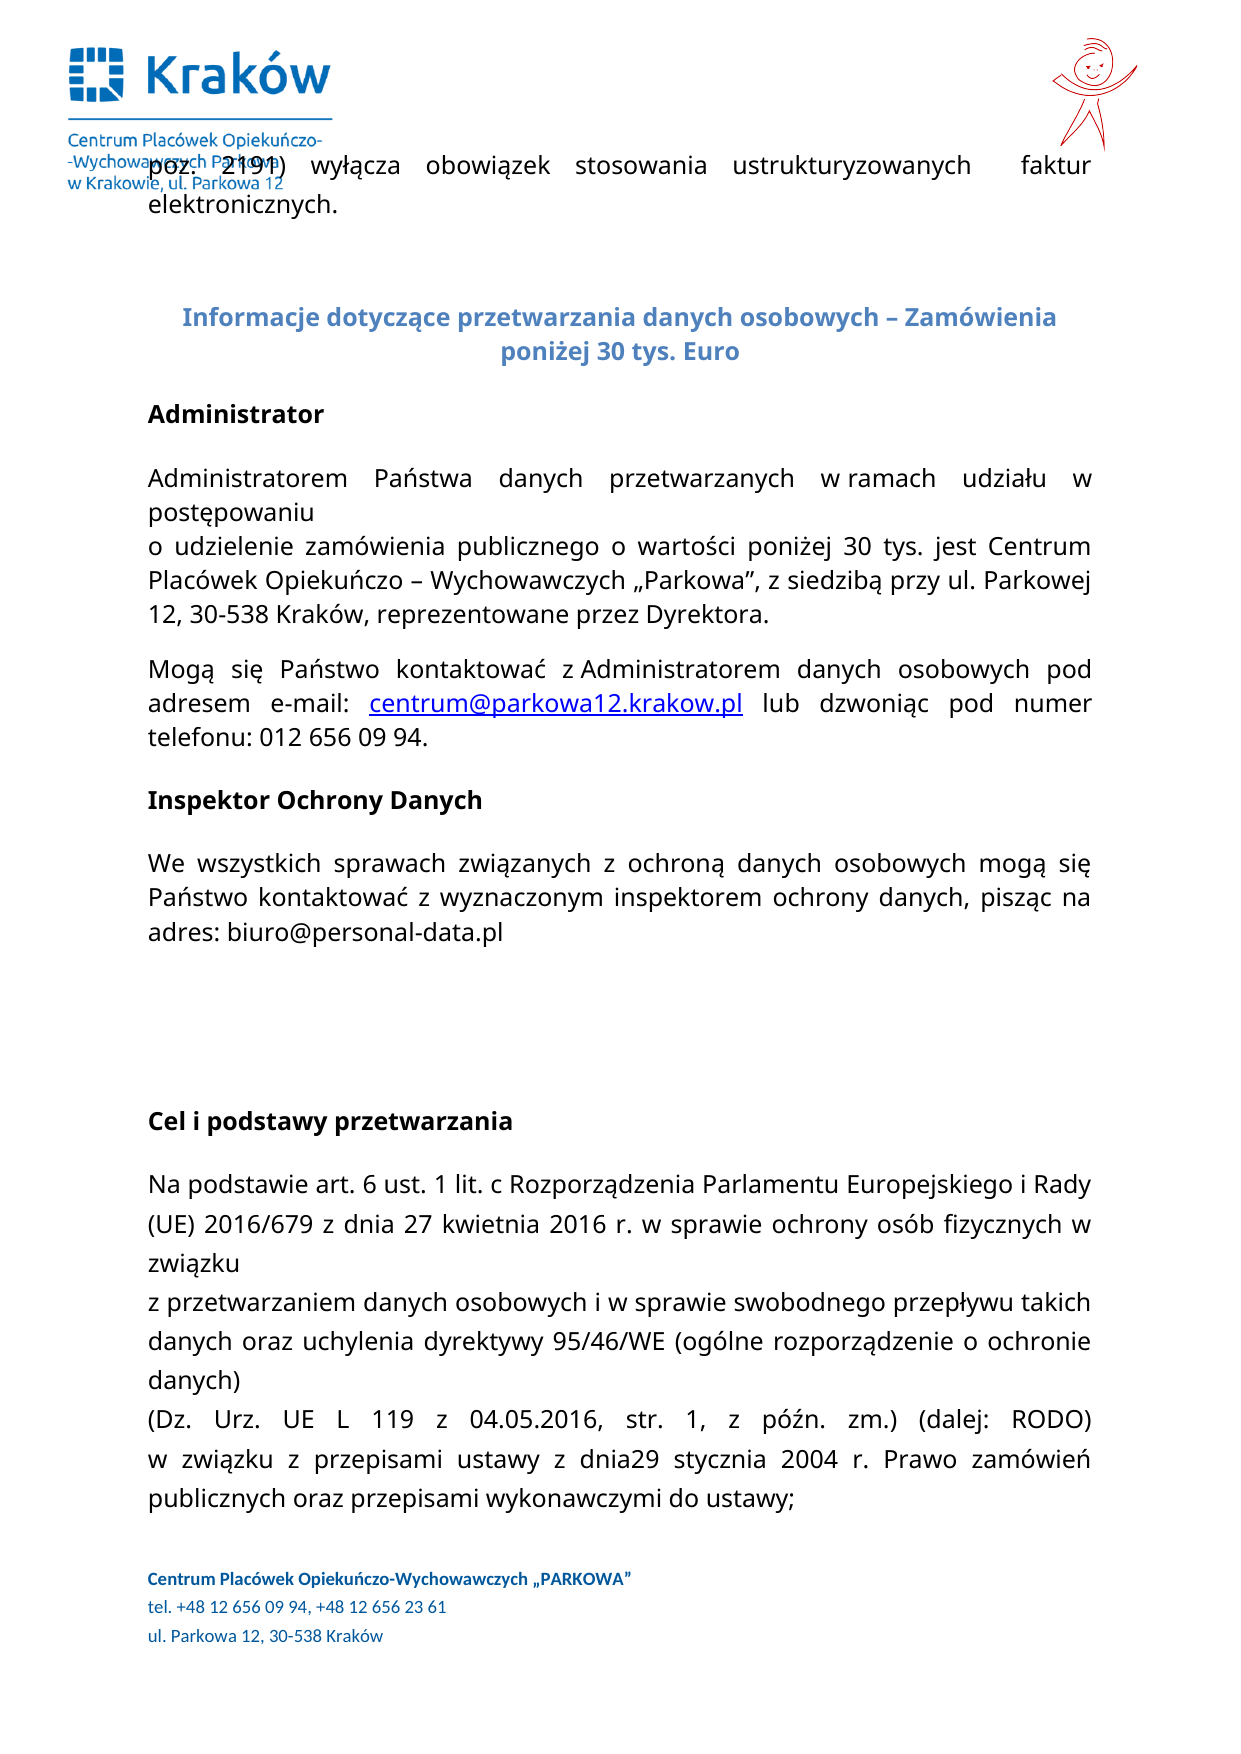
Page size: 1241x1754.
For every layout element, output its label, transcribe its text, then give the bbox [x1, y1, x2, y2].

text Administrator [148, 397, 1093, 431]
text Inspektor Ochrony Danych [148, 783, 1093, 817]
text We wszystkich sprawach związanych z ochroną danych osobowych mogą się Państwo kontaktować z wyznaczonym inspektorem ochrony danych, pisząc na adres: biuro@personal-data.pl [148, 846, 1093, 948]
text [148, 148, 1093, 221]
text Cel i podstawy przetwarzania [148, 1104, 1093, 1138]
text Mogą się Państwo kontaktować z Administratorem danych osobowych pod adresem e-mail: centrum@parkowa12.krakow.pl lub dzwoniąc pod numer telefonu: 012 656 09 94. [148, 651, 1093, 754]
text Na podstawie art. 6 ust. 1 lit. c Rozporządzenia Parlamentu Europejskiego i Rady (UE) 2016/679 z dnia 27 kwietnia 2016 r. w sprawie ochrony osób fizycznych w związku z przetwarzaniem danych osobowych i w sprawie swobodnego przepływu takich danych oraz uchylenia dyrektywy 95/46/WE (ogólne rozporządzenie o ochronie danych) (Dz. Urz. UE L 119 z 04.05.2016, str. 1, z późn. zm.) (dalej: RODO) w związku z przepisami ustawy z dnia29 stycznia 2004 r. Prawo zamówień publicznych oraz przepisami wykonawczymi do ustawy; [148, 1167, 1093, 1514]
text Informacje dotyczące przetwarzania danych osobowych – Zamówienia poniżej 30 tys. Euro [148, 300, 1093, 368]
text Administratorem Państwa danych przetwarzanych w ramach udziału w postępowaniu o udzielenie zamówienia publicznego o wartości poniżej 30 tys. jest Centrum Placówek Opiekuńczo – Wychowawczych „Parkowa”, z siedzibą przy ul. Parkowej 12, 30-538 Kraków, reprezentowane przez Dyrektora. [148, 460, 1093, 631]
picture [61, 43, 338, 193]
